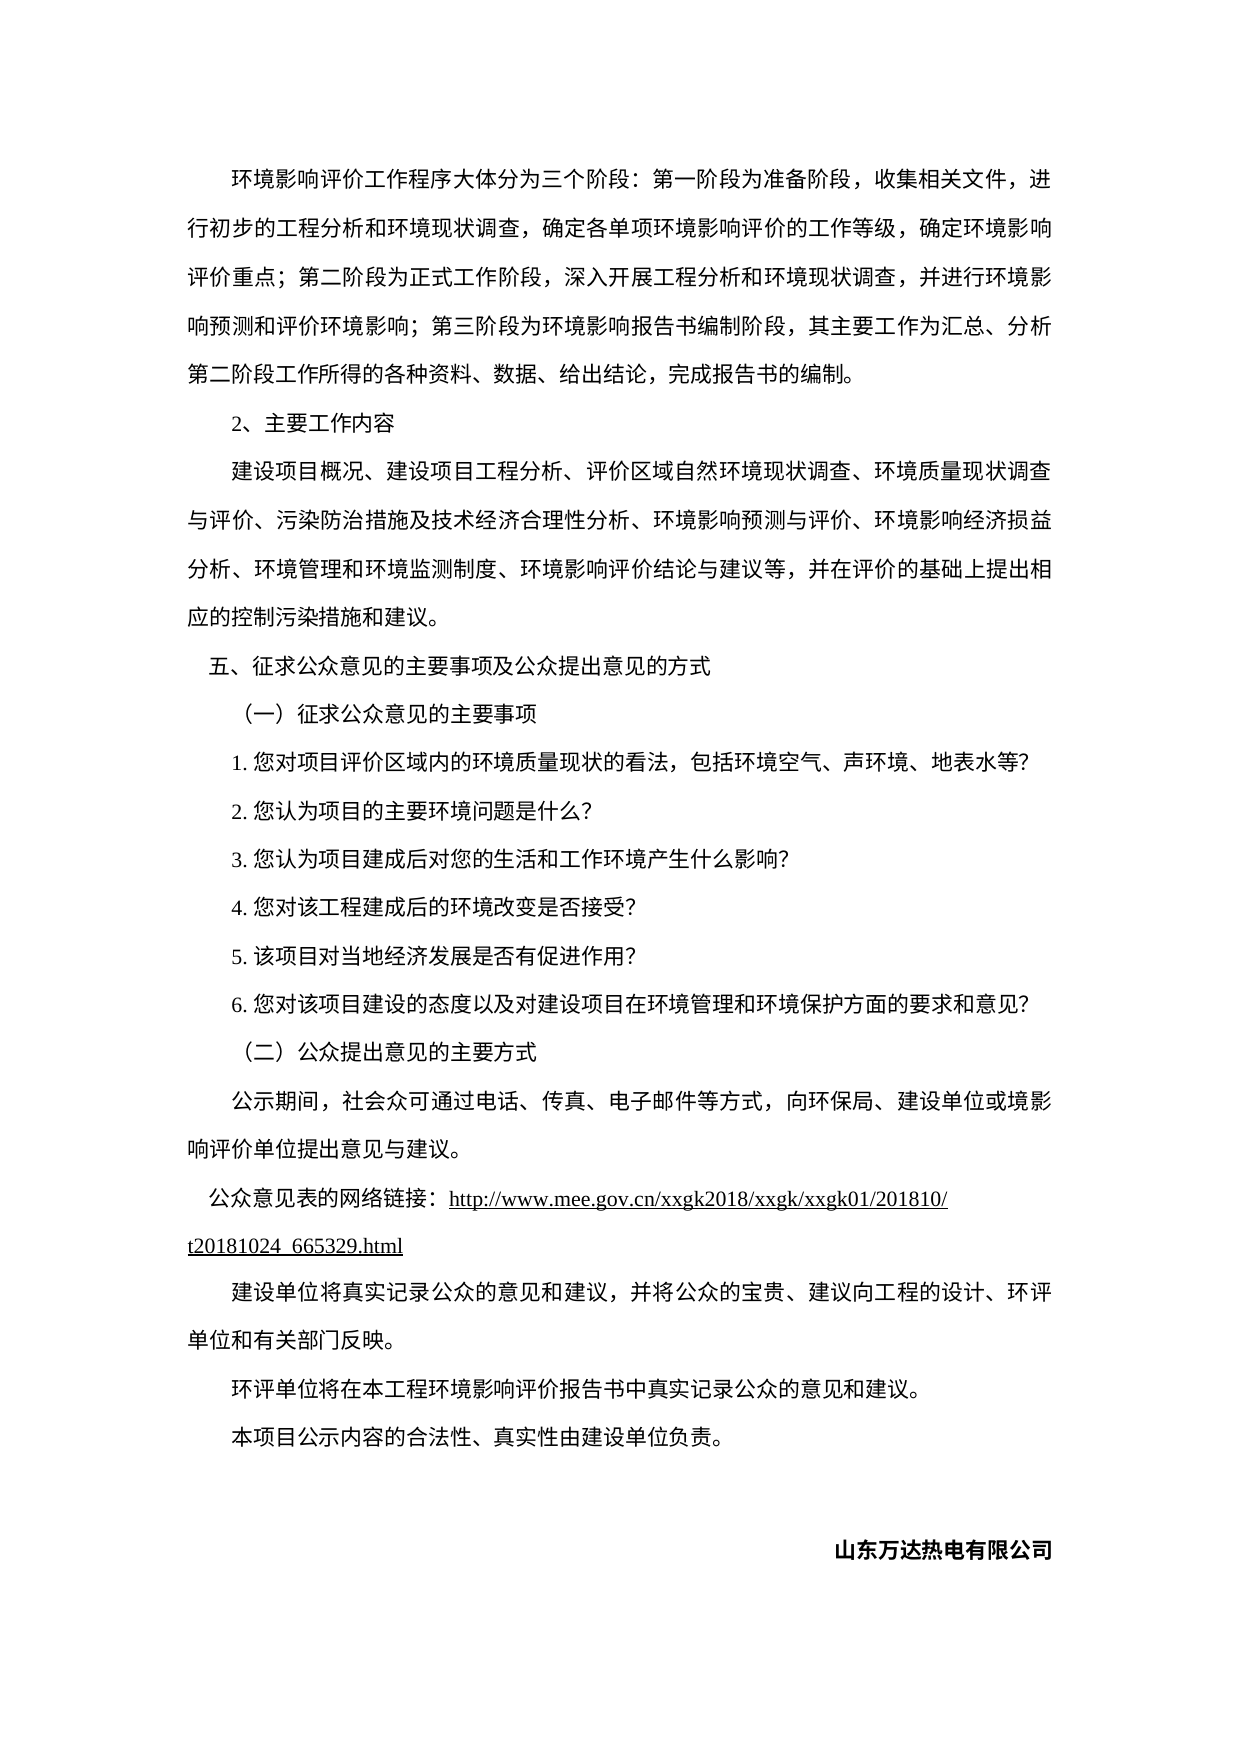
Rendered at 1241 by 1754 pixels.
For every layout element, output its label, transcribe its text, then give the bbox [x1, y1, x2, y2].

text 建设项目概况、建设项目工程分析、评价区域自然环境现状调查、环境质量现状调查与评价、污染防治措施及技术经济合理性分析、环境影响预测与评价、环境影响经济损益分析、环境管理和环境监测制度、环境影响评价结论与建议等，并在评价的基础上提出相应的控制污染措施和建议。 [187, 454, 1053, 632]
text 6. 您对该项目建设的态度以及对建设项目在环境管理和环境保护方面的要求和意见？ [187, 987, 1053, 1019]
text 公众意见表的网络链接：http://www.mee.gov.cn/xxgk2018/xxgk/xxgk01/201810/t20181024_665329.html [187, 1180, 1053, 1262]
text 2、主要工作内容 [187, 405, 1053, 438]
text 环评单位将在本工程环境影响评价报告书中真实记录公众的意见和建议。 [187, 1371, 1053, 1404]
text 1. 您对项目评价区域内的环境质量现状的看法，包括环境空气、声环境、地表水等？ [187, 745, 1053, 777]
text 公示期间，社会众可通过电话、传真、电子邮件等方式，向环保局、建设单位或境影响评价单位提出意见与建议。 [187, 1083, 1053, 1164]
text 建设单位将真实记录公众的意见和建议，并将公众的宝贵、建议向工程的设计、环评单位和有关部门反映。 [187, 1274, 1053, 1355]
text 环境影响评价工作程序大体分为三个阶段：第一阶段为准备阶段，收集相关文件，进行初步的工程分析和环境现状调查，确定各单项环境影响评价的工作等级，确定环境影响评价重点；第二阶段为正式工作阶段，深入开展工程分析和环境现状调查，并进行环境影响预测和评价环境影响；第三阶段为环境影响报告书编制阶段，其主要工作为汇总、分析第二阶段工作所得的各种资料、数据、给出结论，完成报告书的编制。 [187, 162, 1053, 389]
text 3. 您认为项目建成后对您的生活和工作环境产生什么影响？ [187, 842, 1053, 874]
text （一）征求公众意见的主要事项 [187, 697, 1053, 729]
text 本项目公示内容的合法性、真实性由建设单位负责。 [187, 1419, 1053, 1452]
text 2. 您认为项目的主要环境问题是什么？ [187, 793, 1053, 826]
text 山东万达热电有限公司 [187, 1533, 1053, 1565]
text （二）公众提出意见的主要方式 [187, 1035, 1053, 1067]
text 4. 您对该工程建成后的环境改变是否接受？ [187, 890, 1053, 922]
text 5. 该项目对当地经济发展是否有促进作用？ [187, 938, 1053, 971]
text 五、征求公众意见的主要事项及公众提出意见的方式 [187, 648, 1053, 681]
